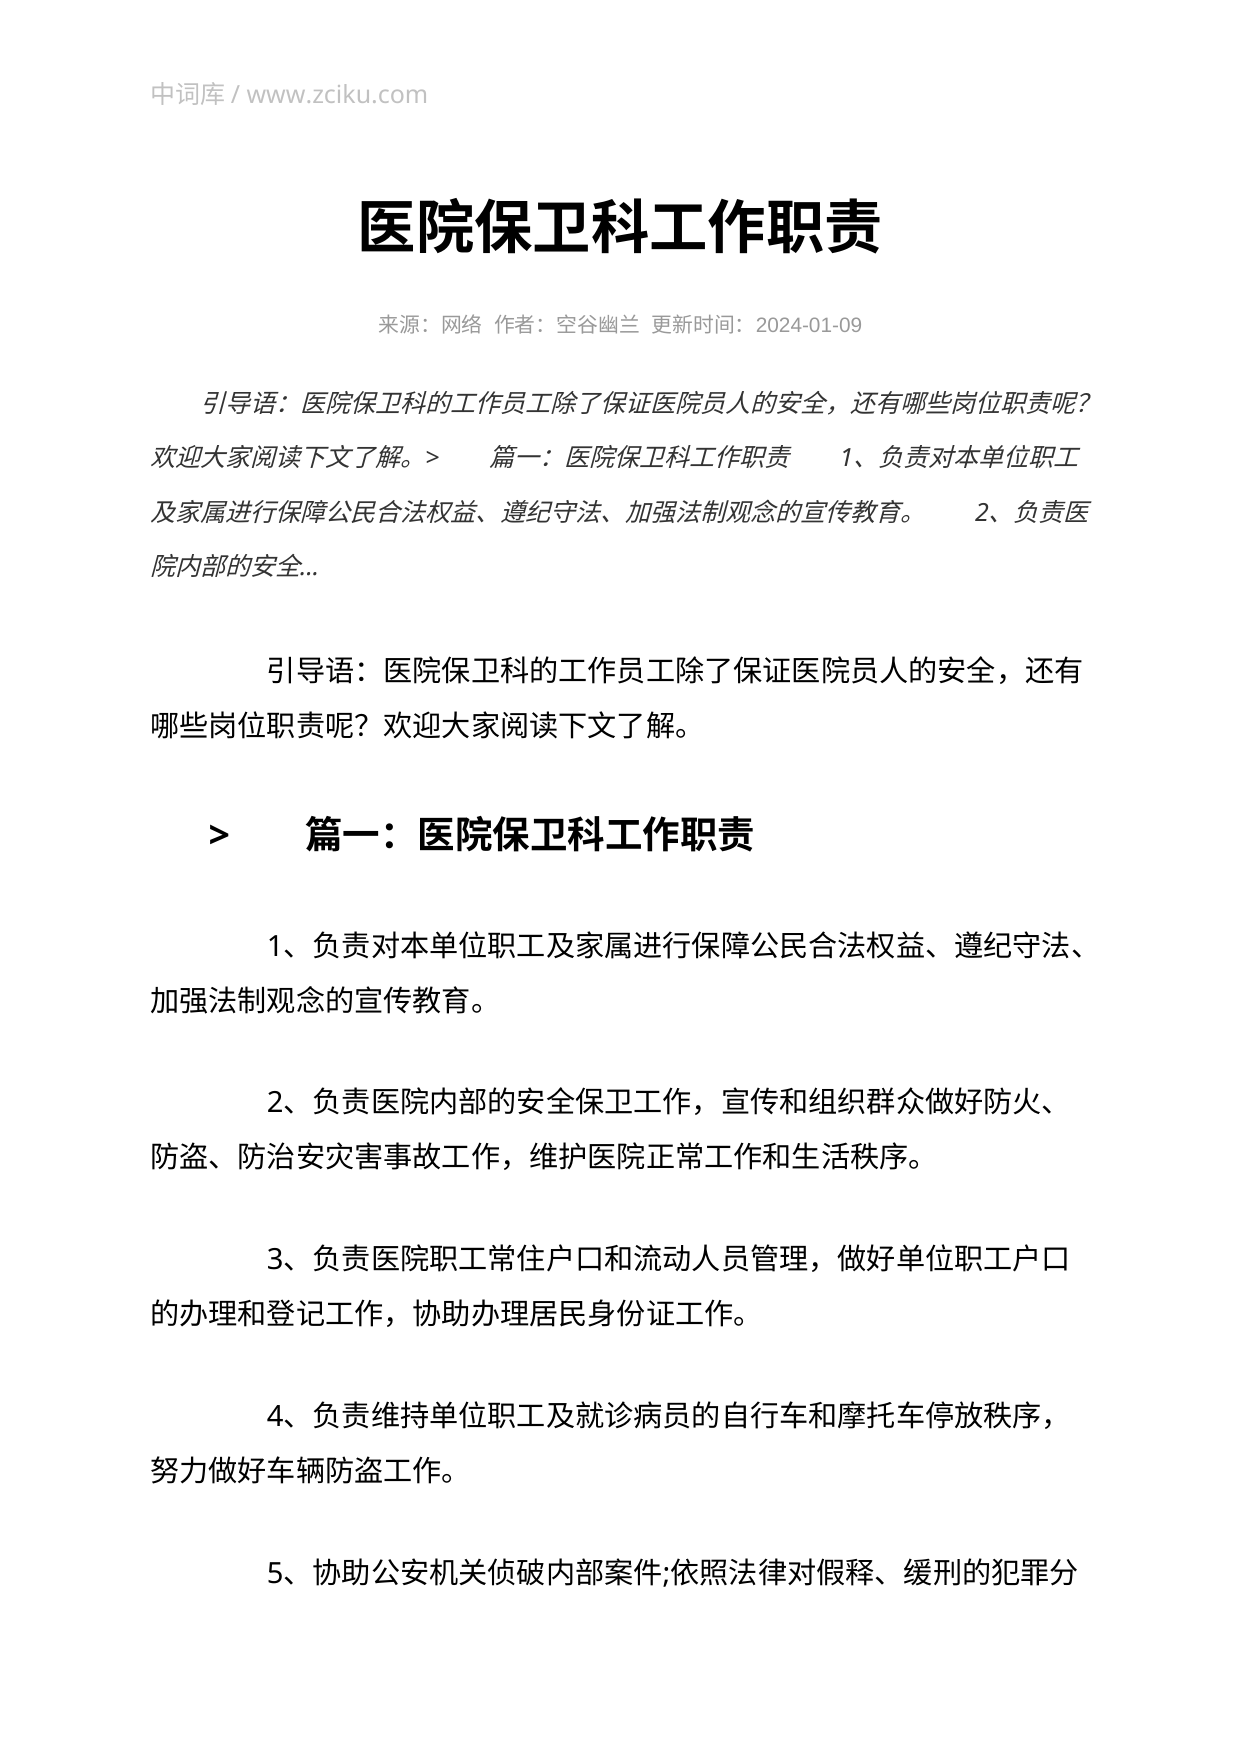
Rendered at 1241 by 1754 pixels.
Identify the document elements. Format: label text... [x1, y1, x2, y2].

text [150, 1549, 1090, 1592]
text 1、负责对本单位职工及家属进行保障公民合法权益、遵纪守法、加强法制观念的宣传教育。 [150, 922, 1090, 1019]
subtitle 医院保卫科工作职责 [150, 181, 1090, 266]
text > 篇一：医院保卫科工作职责 [150, 804, 1090, 859]
text 2、负责医院内部的安全保卫工作，宣传和组织群众做好防火、防盗、防治安灾害事故工作，维护医院正常工作和生活秩序。 [150, 1079, 1090, 1176]
text 引导语：医院保卫科的工作员工除了保证医院员人的安全，还有哪些岗位职责呢？欢迎大家阅读下文了解。 [150, 648, 1090, 745]
text 4、负责维持单位职工及就诊病员的自行车和摩托车停放秩序，努力做好车辆防盗工作。 [150, 1392, 1090, 1490]
text 3、负责医院职工常住户口和流动人员管理，做好单位职工户口的办理和登记工作，协助办理居民身份证工作。 [150, 1236, 1090, 1333]
text 来源：网络 作者：空谷幽兰 更新时间：2024-01-09 [150, 313, 1090, 337]
text 引导语：医院保卫科的工作员工除了保证医院员人的安全，还有哪些岗位职责呢？欢迎大家阅读下文了解。> 篇一：医院保卫科工作职责 1、负责对本单位职工及家属进行保障公民合法权益、遵纪守法、加强法制观念的宣传教育。 2、负责医院内部的安全... [150, 383, 1090, 583]
